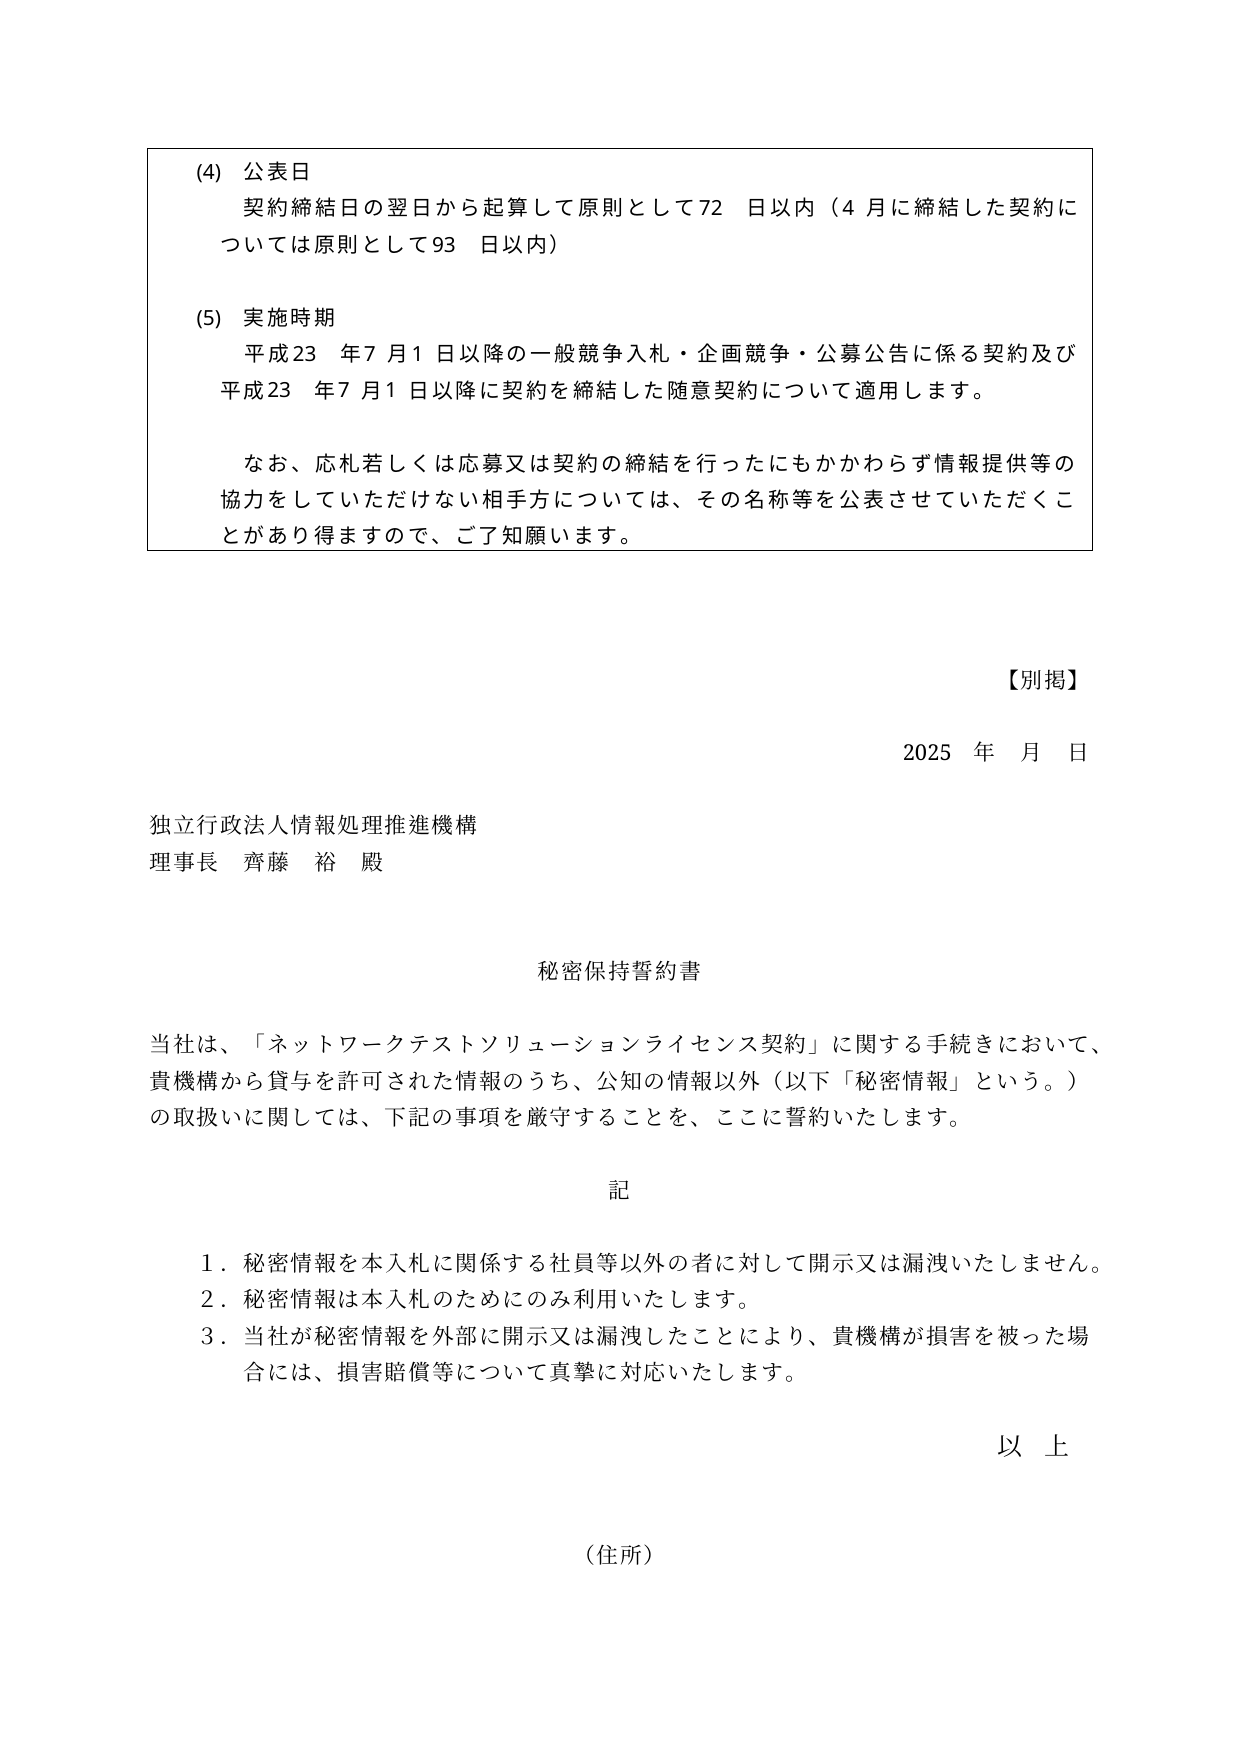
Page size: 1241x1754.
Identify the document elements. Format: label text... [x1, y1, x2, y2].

text 当社は、「ネットワークテストソリューションライセンス契約」に関する手続きにおいて、貴機構から貸与を許可された情報のうち、公知の情報以外（以下「秘密情報」という。）の取扱いに関しては、下記の事項を厳守することを、ここに誓約いたします。 [149, 1025, 1091, 1134]
text 2025年 月 日 [149, 733, 1091, 770]
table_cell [148, 149, 1092, 550]
text 以上 [149, 1426, 1091, 1462]
text 記 [149, 1171, 1091, 1207]
text 【別掲】 [149, 660, 1091, 697]
text 合には、損害賠償等について真摯に対応いたします。 [193, 1353, 1091, 1389]
text 秘密保持誓約書 [149, 952, 1091, 988]
text ３．当社が秘密情報を外部に開示又は漏洩したことにより、貴機構が損害を被った場 [193, 1317, 1091, 1353]
text （住所） [563, 1535, 1091, 1572]
text ２．秘密情報は本入札のためにのみ利用いたします。 [193, 1280, 1091, 1317]
text １．秘密情報を本入札に関係する社員等以外の者に対して開示又は漏洩いたしません。 [193, 1244, 1091, 1280]
text 理事長 齊藤 裕 殿 [149, 843, 1091, 879]
text 独立行政法人情報処理推進機構 [149, 806, 1091, 843]
